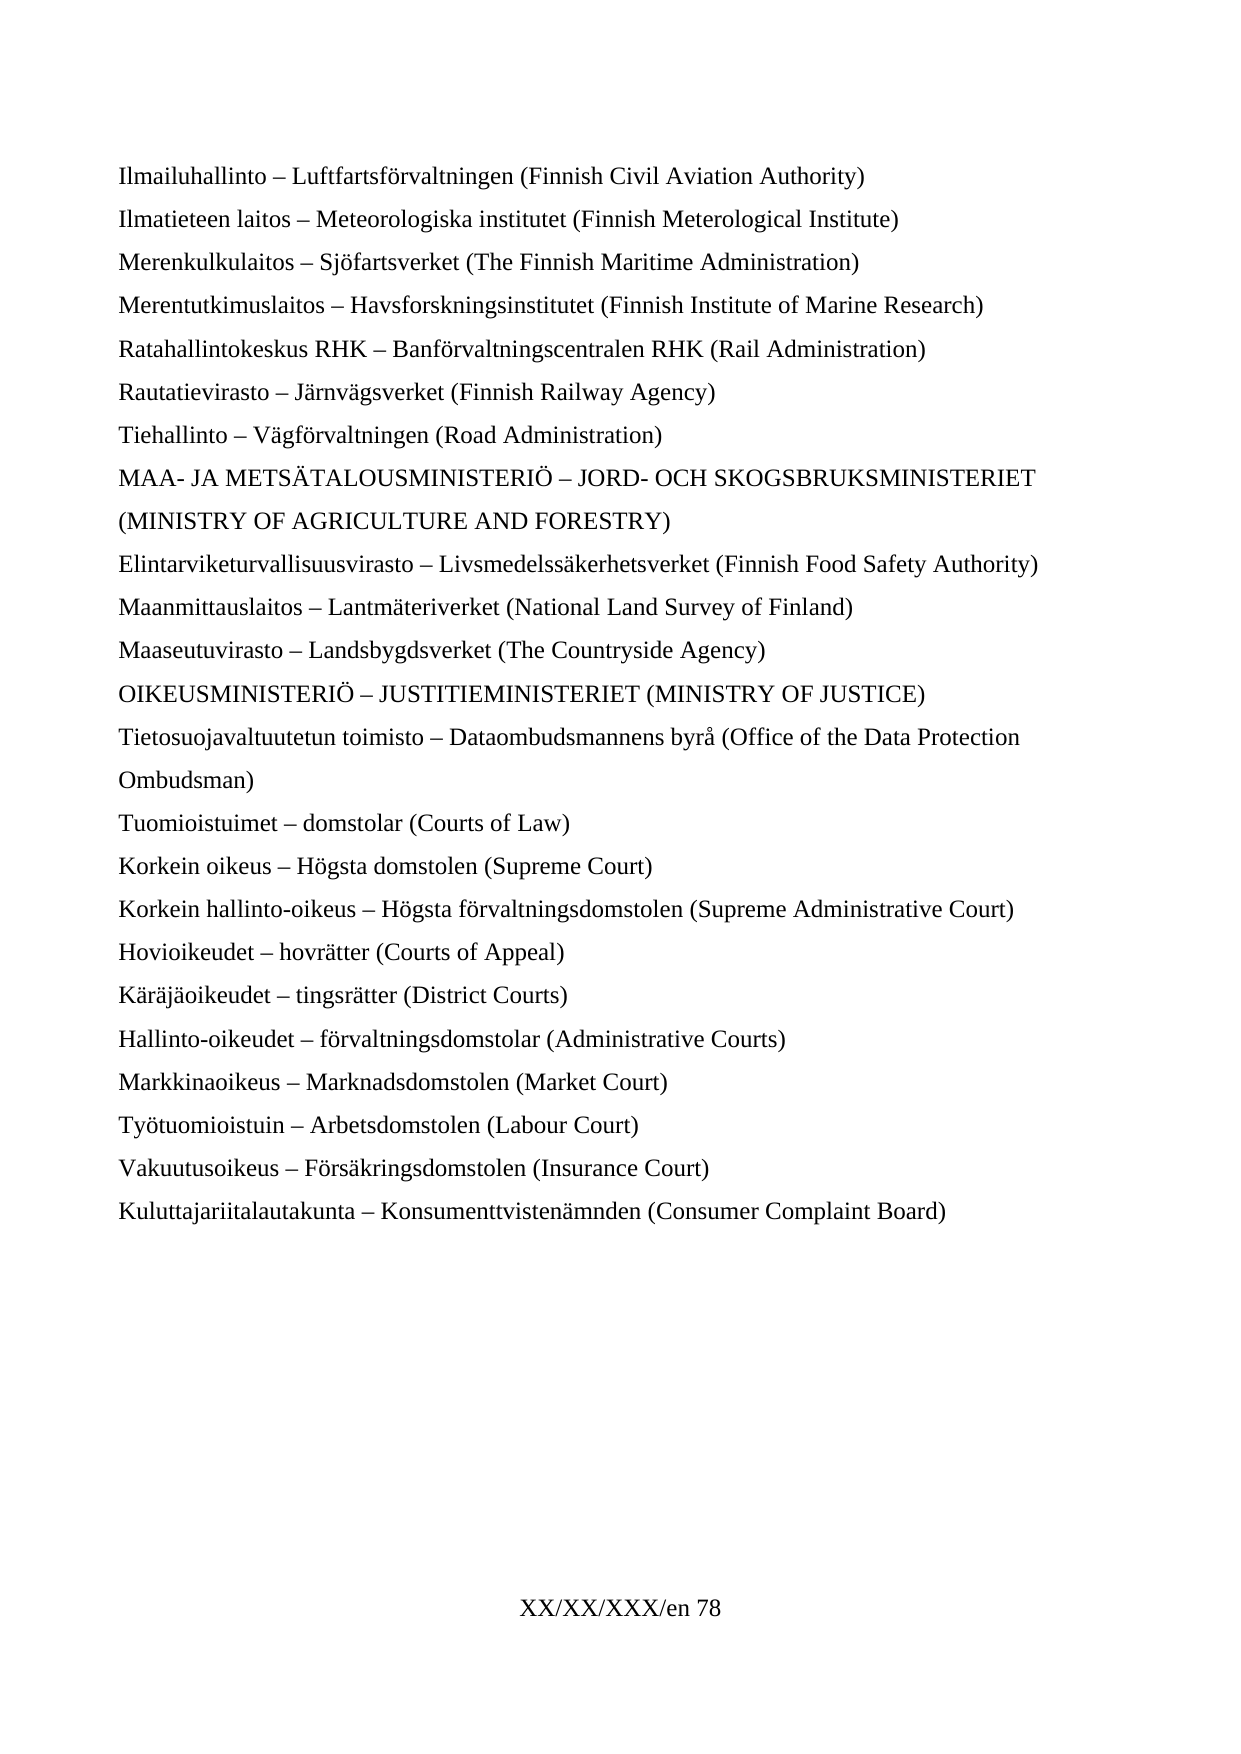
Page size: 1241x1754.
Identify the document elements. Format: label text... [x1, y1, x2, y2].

text Rautatievirasto – Järnvägsverket (Finnish Railway Agency) [118, 377, 1122, 406]
text MAA- JA METSÄTALOUSMINISTERIÖ – JORD- OCH SKOGSBRUKSMINISTERIET [118, 463, 1122, 492]
text Maanmittauslaitos – Lantmäteriverket (National Land Survey of Finland) [118, 592, 1122, 621]
text Ratahallintokeskus RHK – Banförvaltningscentralen RHK (Rail Administration) [118, 334, 1122, 362]
text Elintarviketurvallisuusvirasto – Livsmedelssäkerhetsverket (Finnish Food Safety Authority) [118, 549, 1122, 578]
text (MINISTRY OF AGRICULTURE AND FORESTRY) [118, 506, 1122, 535]
text Hallinto-oikeudet – förvaltningsdomstolar (Administrative Courts) [118, 1024, 1122, 1052]
text Maaseutuvirasto – Landsbygdsverket (The Countryside Agency) [118, 636, 1122, 664]
text Ilmailuhallinto – Luftfartsförvaltningen (Finnish Civil Aviation Authority) [118, 161, 1122, 190]
text Tietosuojavaltuutetun toimisto – Dataombudsmannens byrå (Office of the Data Protection Ombudsman) [118, 722, 1122, 794]
text Markkinaoikeus – Marknadsdomstolen (Market Court) [118, 1067, 1122, 1096]
text OIKEUSMINISTERIÖ – JUSTITIEMINISTERIET (MINISTRY OF JUSTICE) [118, 679, 1122, 707]
text Vakuutusoikeus – Försäkringsdomstolen (Insurance Court) [118, 1153, 1122, 1182]
text Tuomioistuimet – domstolar (Courts of Law) [118, 808, 1122, 837]
text Käräjäoikeudet – tingsrätter (District Courts) [118, 981, 1122, 1009]
text Kuluttajariitalautakunta – Konsumenttvistenämnden (Consumer Complaint Board) [118, 1196, 1122, 1225]
text Ilmatieteen laitos – Meteorologiska institutet (Finnish Meterological Institute) [118, 204, 1122, 233]
text Merenkulkulaitos – Sjöfartsverket (The Finnish Maritime Administration) [118, 247, 1122, 276]
text Työtuomioistuin – Arbetsdomstolen (Labour Court) [118, 1110, 1122, 1139]
text Tiehallinto – Vägförvaltningen (Road Administration) [118, 420, 1122, 449]
text Korkein oikeus – Högsta domstolen (Supreme Court) [118, 851, 1122, 880]
text Korkein hallinto-oikeus – Högsta förvaltningsdomstolen (Supreme Administrative Court) [118, 894, 1122, 923]
text Merentutkimuslaitos – Havsforskningsinstitutet (Finnish Institute of Marine Research) [118, 291, 1122, 319]
text Hovioikeudet – hovrätter (Courts of Appeal) [118, 937, 1122, 966]
